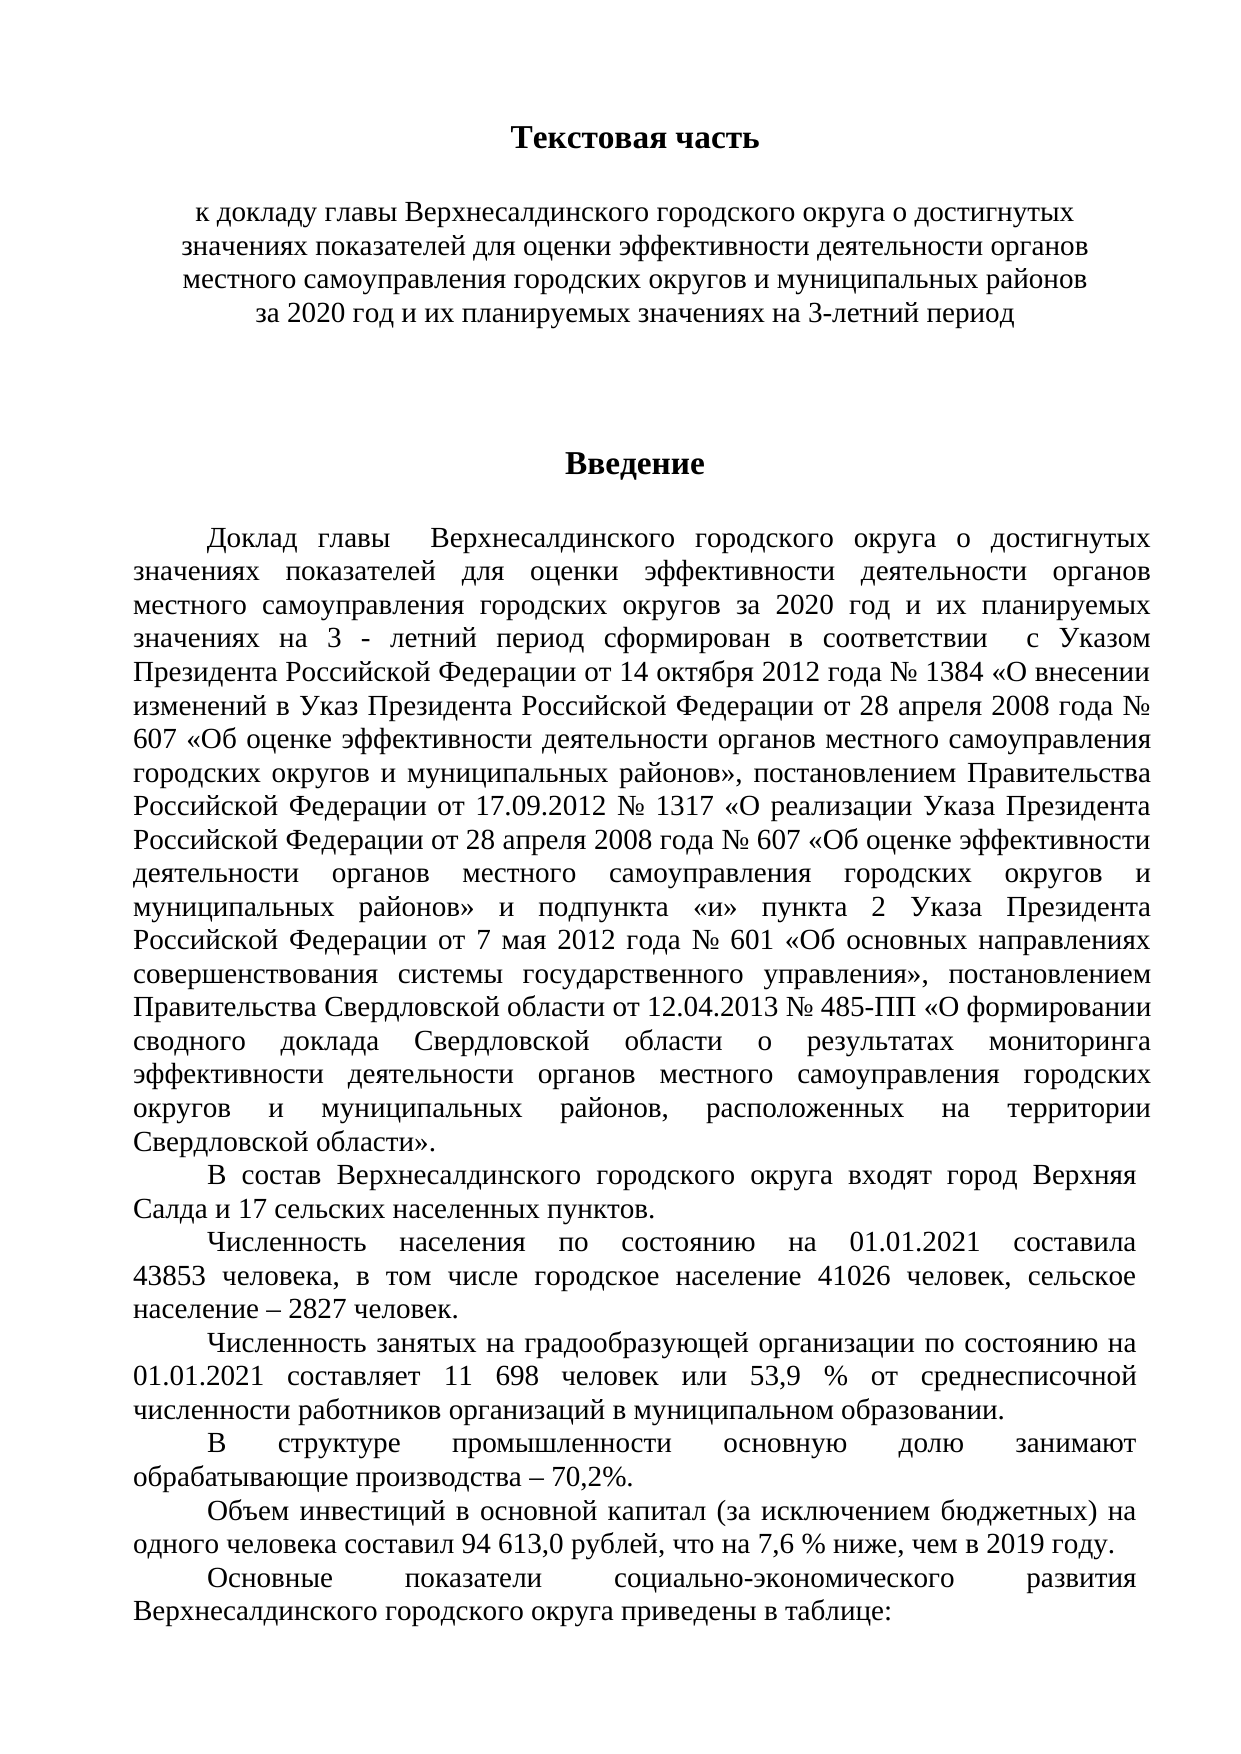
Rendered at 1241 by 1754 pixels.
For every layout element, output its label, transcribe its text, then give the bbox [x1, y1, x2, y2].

text Доклад главы Верхнесалдинского городского округа о достигнутых значениях показателей для оценки эффективности деятельности органов местного самоуправления городских округов за 2020 год и их планируемых значениях на 3 - летний период сформирован в соответствии с Указом Президента Российской Федерации от 14 октября 2012 года № 1384 «О внесении изменений в Указ Президента Российской Федерации от 28 апреля 2008 года № 607 «Об оценке эффективности деятельности органов местного самоуправления городских округов и муниципальных районов», постановлением Правительства Российской Федерации от 17.09.2012 № 1317 «О реализации Указа Президента Российской Федерации от 28 апреля 2008 года № 607 «Об оценке эффективности деятельности органов местного самоуправления городских округов и муниципальных районов» и подпункта «и» пункта 2 Указа Президента Российской Федерации от 7 мая 2012 года № 601 «Об основных направлениях совершенствования системы государственного управления», постановлением Правительства Свердловской области от 12.04.2013 № 485-ПП «О формировании сводного доклада Свердловской области о результатах мониторинга эффективности деятельности органов местного самоуправления городских округов и муниципальных районов, расположенных на территории Свердловской области». [133, 520, 1152, 1157]
text Текстовая часть [133, 117, 1137, 156]
text Численность занятых на градообразующей организации по состоянию на 01.01.2021 составляет 11 698 человек или 53,9 % от среднесписочной численности работников организаций в муниципальном образовании. [133, 1325, 1137, 1426]
text к докладу главы Верхнесалдинского городского округа о достигнутых значениях показателей для оценки эффективности деятельности органов местного самоуправления городских округов и муниципальных районов [133, 194, 1137, 295]
text Основные показатели социально-экономического развития Верхнесалдинского городского округа приведены в таблице: [133, 1560, 1137, 1627]
text Численность населения по состоянию на 01.01.2021 составила 43853 человека, в том числе городское население 41026 человек, сельское население – 2827 человек. [133, 1224, 1137, 1325]
text Введение [133, 443, 1137, 482]
text Объем инвестиций в основной капитал (за исключением бюджетных) на одного человека составил 94 613,0 рублей, что на 7,6 % ниже, чем в 2019 году. [133, 1493, 1137, 1560]
text В структуре промышленности основную долю занимают обрабатывающие производства – 70,2%. [133, 1426, 1137, 1493]
text В состав Верхнесалдинского городского округа входят город Верхняя Салда и 17 сельских населенных пунктов. [133, 1157, 1137, 1224]
text за 2020 год и их планируемых значениях на 3-летний период [133, 295, 1137, 328]
